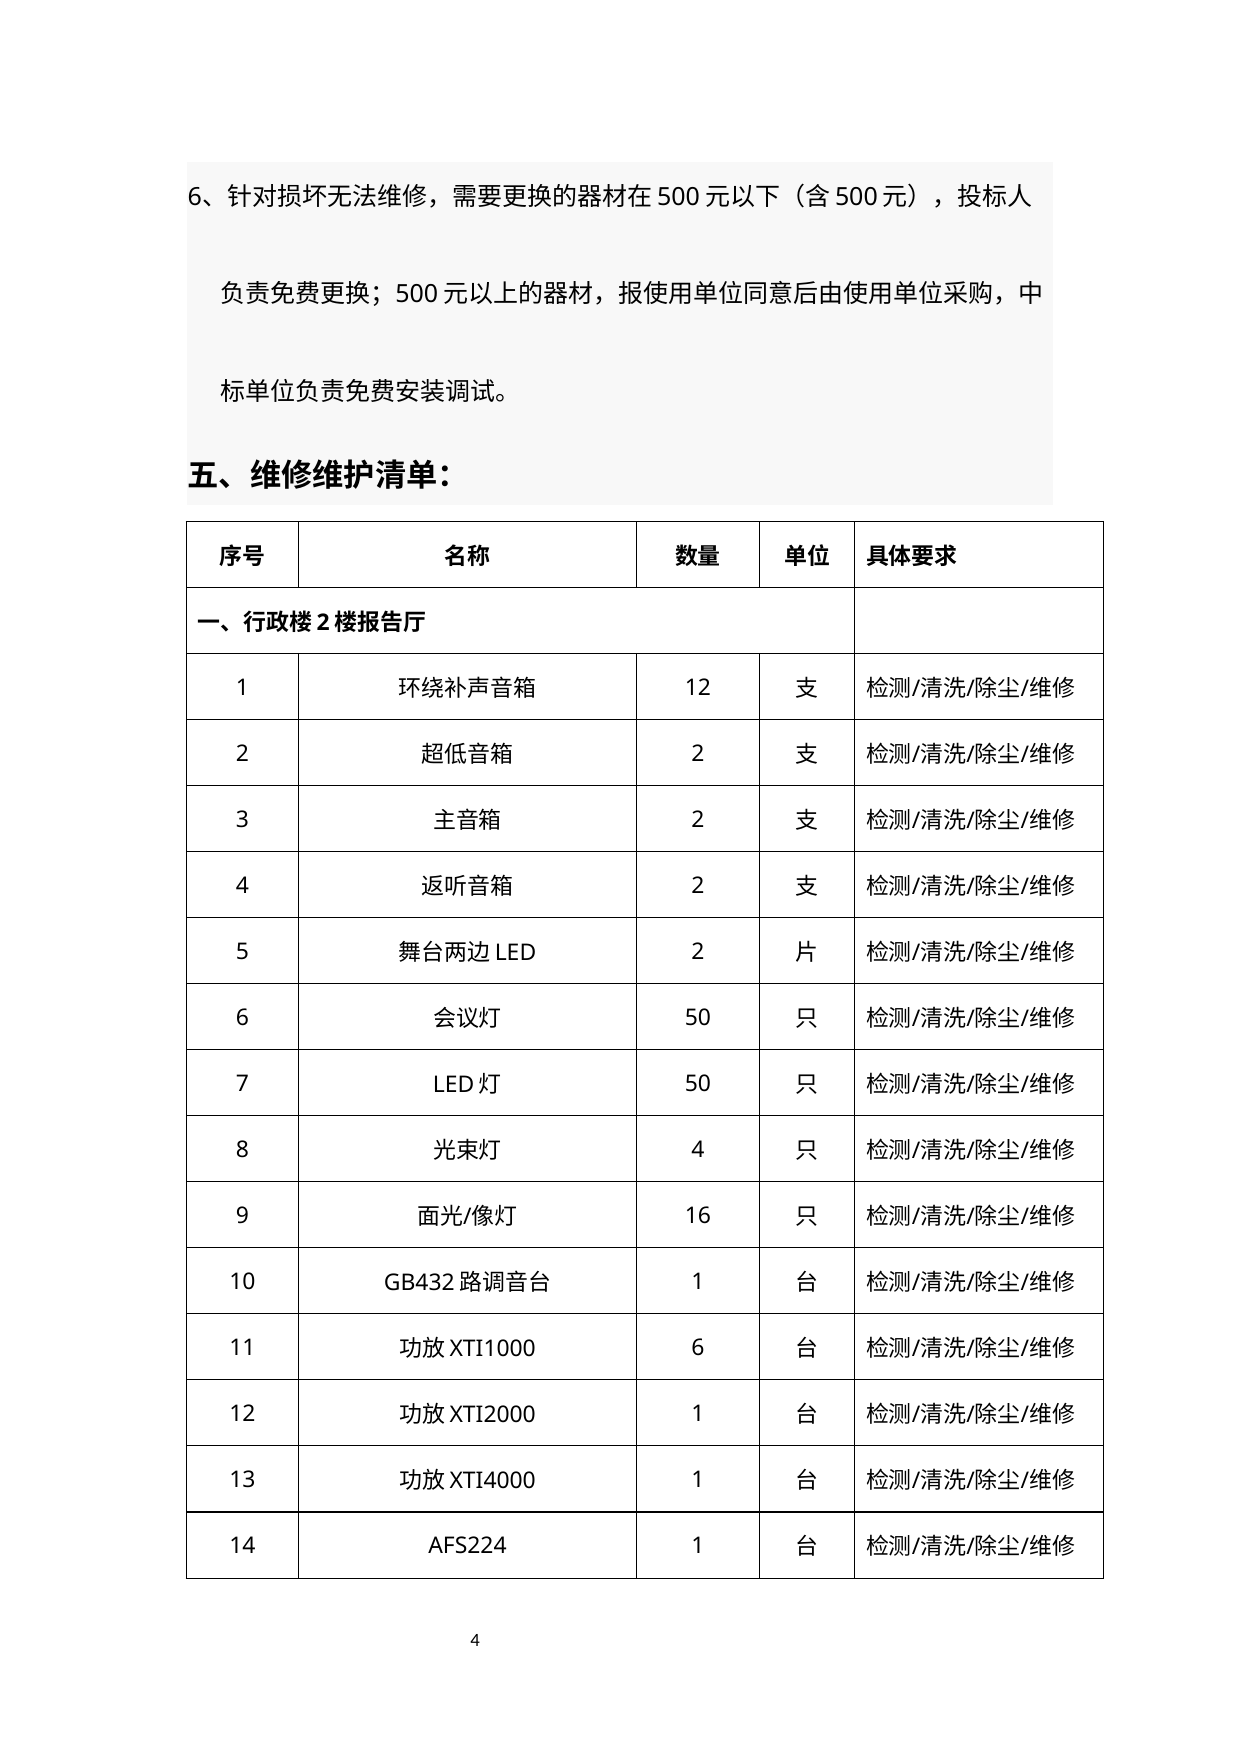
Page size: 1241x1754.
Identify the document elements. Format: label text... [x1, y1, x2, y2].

table_cell 台 [760, 1380, 854, 1445]
table_cell 9 [187, 1182, 298, 1247]
table_cell 1 [637, 1380, 759, 1445]
table_cell 检测/清洗/除尘/维修 [855, 918, 1103, 983]
table_header 序号 [187, 522, 298, 587]
table_cell 只 [760, 1116, 854, 1181]
table_cell 6 [637, 1314, 759, 1379]
table_cell 片 [760, 918, 854, 983]
table_header 具体要求 [855, 522, 1103, 587]
table_cell 2 [637, 852, 759, 917]
table_cell 检测/清洗/除尘/维修 [855, 1248, 1103, 1313]
table_cell 功放XTI2000 [299, 1380, 636, 1445]
table_cell 5 [187, 918, 298, 983]
table_cell 只 [760, 1182, 854, 1247]
table_cell 一、行政楼2楼报告厅 [187, 588, 854, 653]
table_cell 面光/像灯 [299, 1182, 636, 1247]
table_cell 支 [760, 720, 854, 785]
table_cell 功放XTI4000 [299, 1446, 636, 1511]
table_cell 8 [187, 1116, 298, 1181]
table_cell 14 [187, 1513, 298, 1577]
table_cell 6 [187, 984, 298, 1049]
text 五、维修维护清单： [187, 440, 1053, 505]
table_cell 13 [187, 1446, 298, 1511]
table_cell 检测/清洗/除尘/维修 [855, 654, 1103, 719]
table_cell 1 [637, 1446, 759, 1511]
table_cell 主音箱 [299, 786, 636, 851]
table_cell 支 [760, 852, 854, 917]
table_cell 2 [637, 720, 759, 785]
table_header 数量 [637, 522, 759, 587]
table_cell 4 [637, 1116, 759, 1181]
table_cell LED灯 [299, 1050, 636, 1115]
table_header 单位 [760, 522, 854, 587]
table_cell 50 [637, 1050, 759, 1115]
table_cell 检测/清洗/除尘/维修 [855, 1446, 1103, 1511]
table_cell 4 [187, 852, 298, 917]
table_cell 台 [760, 1513, 854, 1577]
table_cell 1 [187, 654, 298, 719]
table_cell 会议灯 [299, 984, 636, 1049]
table_cell 台 [760, 1248, 854, 1313]
table_cell 2 [637, 786, 759, 851]
table_cell [855, 588, 1103, 653]
table_cell 支 [760, 654, 854, 719]
table_cell 12 [187, 1380, 298, 1445]
table_cell 功放XTI1000 [299, 1314, 636, 1379]
table_cell 检测/清洗/除尘/维修 [855, 1314, 1103, 1379]
table_cell 返听音箱 [299, 852, 636, 917]
table_cell 检测/清洗/除尘/维修 [855, 1050, 1103, 1115]
table_cell 检测/清洗/除尘/维修 [855, 984, 1103, 1049]
table_cell 1 [637, 1248, 759, 1313]
table_cell 光束灯 [299, 1116, 636, 1181]
table_cell 超低音箱 [299, 720, 636, 785]
table_cell 台 [760, 1314, 854, 1379]
table_cell 11 [187, 1314, 298, 1379]
table_cell 检测/清洗/除尘/维修 [855, 720, 1103, 785]
table_cell 只 [760, 984, 854, 1049]
table_cell 只 [760, 1050, 854, 1115]
table_cell 检测/清洗/除尘/维修 [855, 1513, 1103, 1577]
table_cell 10 [187, 1248, 298, 1313]
table_cell 7 [187, 1050, 298, 1115]
table_cell 检测/清洗/除尘/维修 [855, 1380, 1103, 1445]
text 6、针对损坏无法维修，需要更换的器材在500元以下（含500元），投标人负责免费更换；500元以上的器材，报使用单位同意后由使用单位采购，中标单位负责免费安装调试。 [187, 162, 1053, 422]
table_cell 1 [637, 1513, 759, 1577]
table_cell 舞台两边LED [299, 918, 636, 983]
table_cell 2 [187, 720, 298, 785]
table_cell 检测/清洗/除尘/维修 [855, 1116, 1103, 1181]
table_cell 16 [637, 1182, 759, 1247]
table_cell 2 [637, 918, 759, 983]
table_cell GB432路调音台 [299, 1248, 636, 1313]
table_cell 检测/清洗/除尘/维修 [855, 786, 1103, 851]
table_cell 12 [637, 654, 759, 719]
table_cell 支 [760, 786, 854, 851]
table_cell 3 [187, 786, 298, 851]
table_cell 检测/清洗/除尘/维修 [855, 1182, 1103, 1247]
table_cell AFS224 [299, 1513, 636, 1577]
table_cell 50 [637, 984, 759, 1049]
table_cell 检测/清洗/除尘/维修 [855, 852, 1103, 917]
table_cell 台 [760, 1446, 854, 1511]
table_cell 环绕补声音箱 [299, 654, 636, 719]
table_header 名称 [299, 522, 636, 587]
